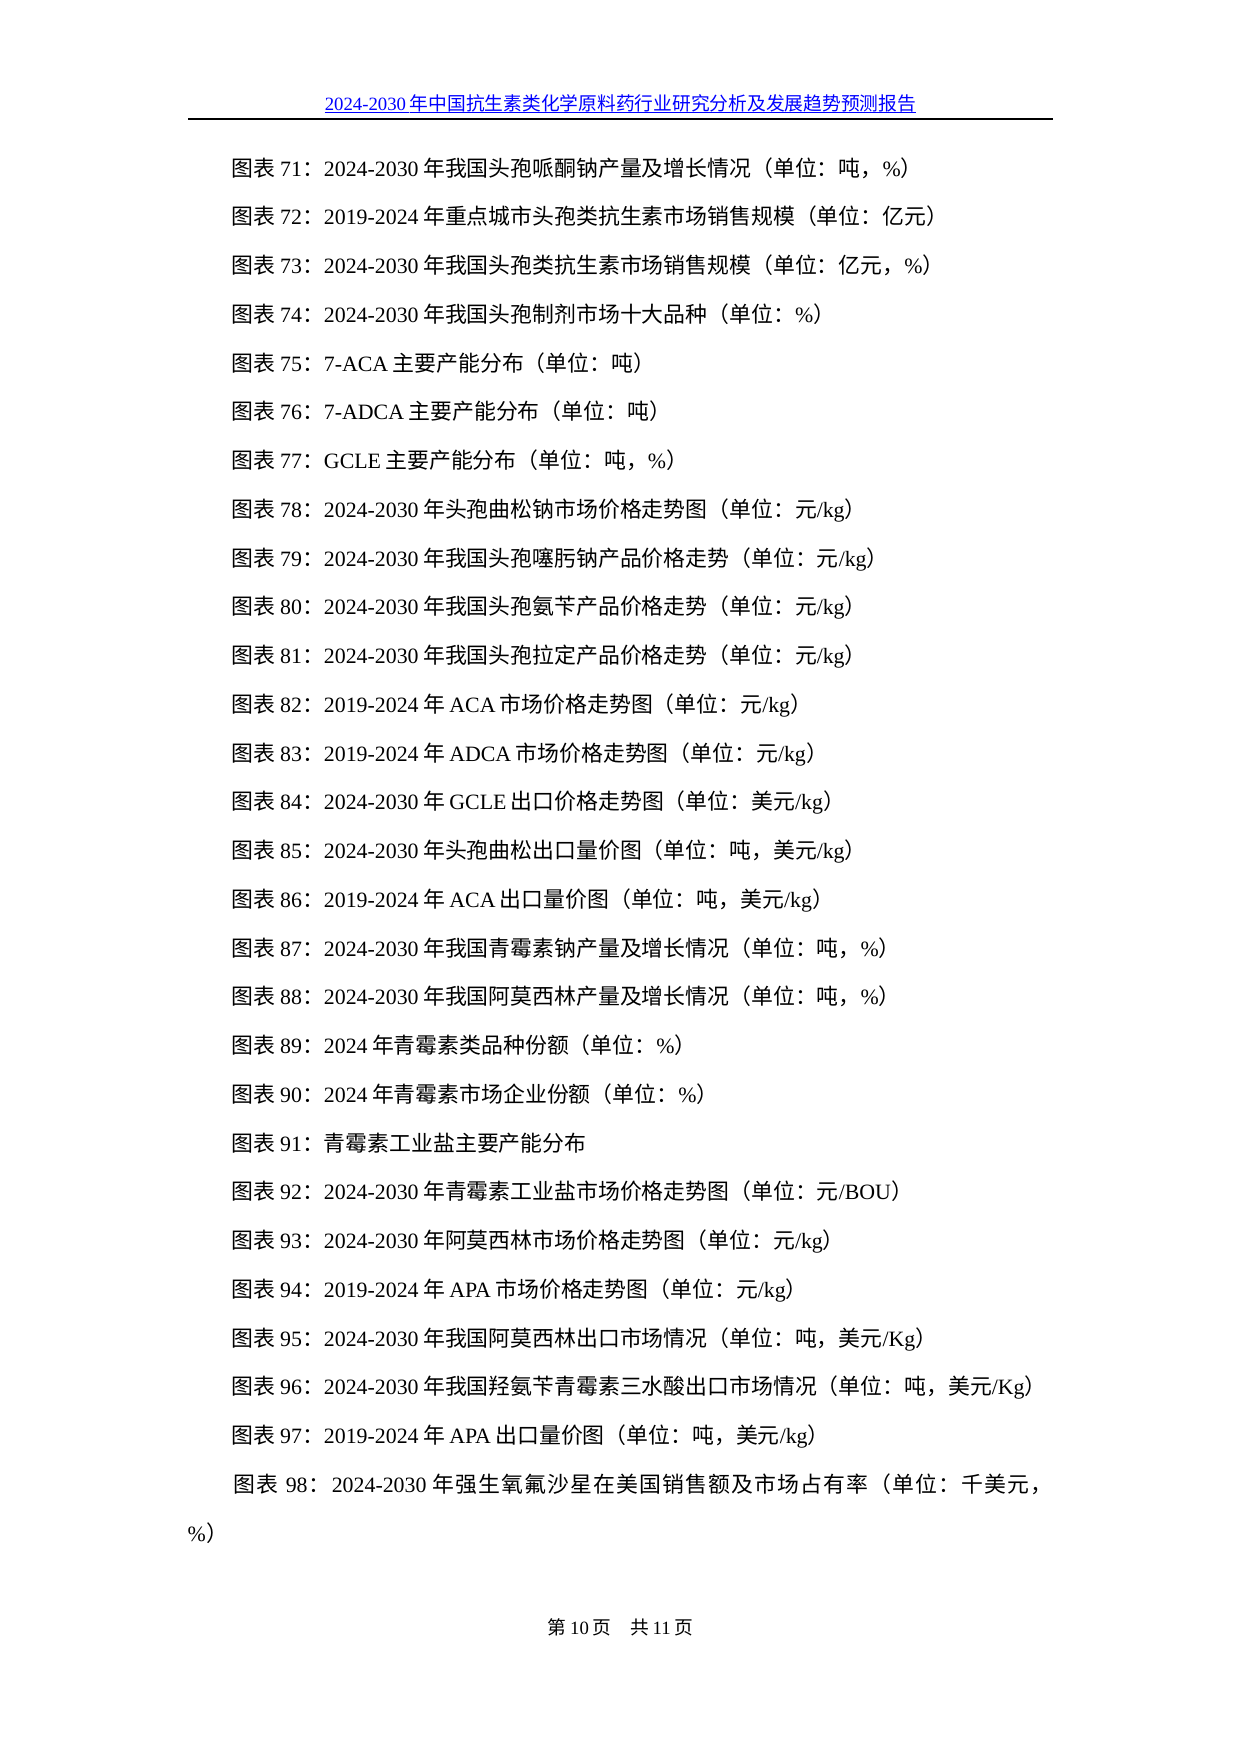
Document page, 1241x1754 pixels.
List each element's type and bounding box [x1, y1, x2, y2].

text [187, 150, 1053, 1548]
